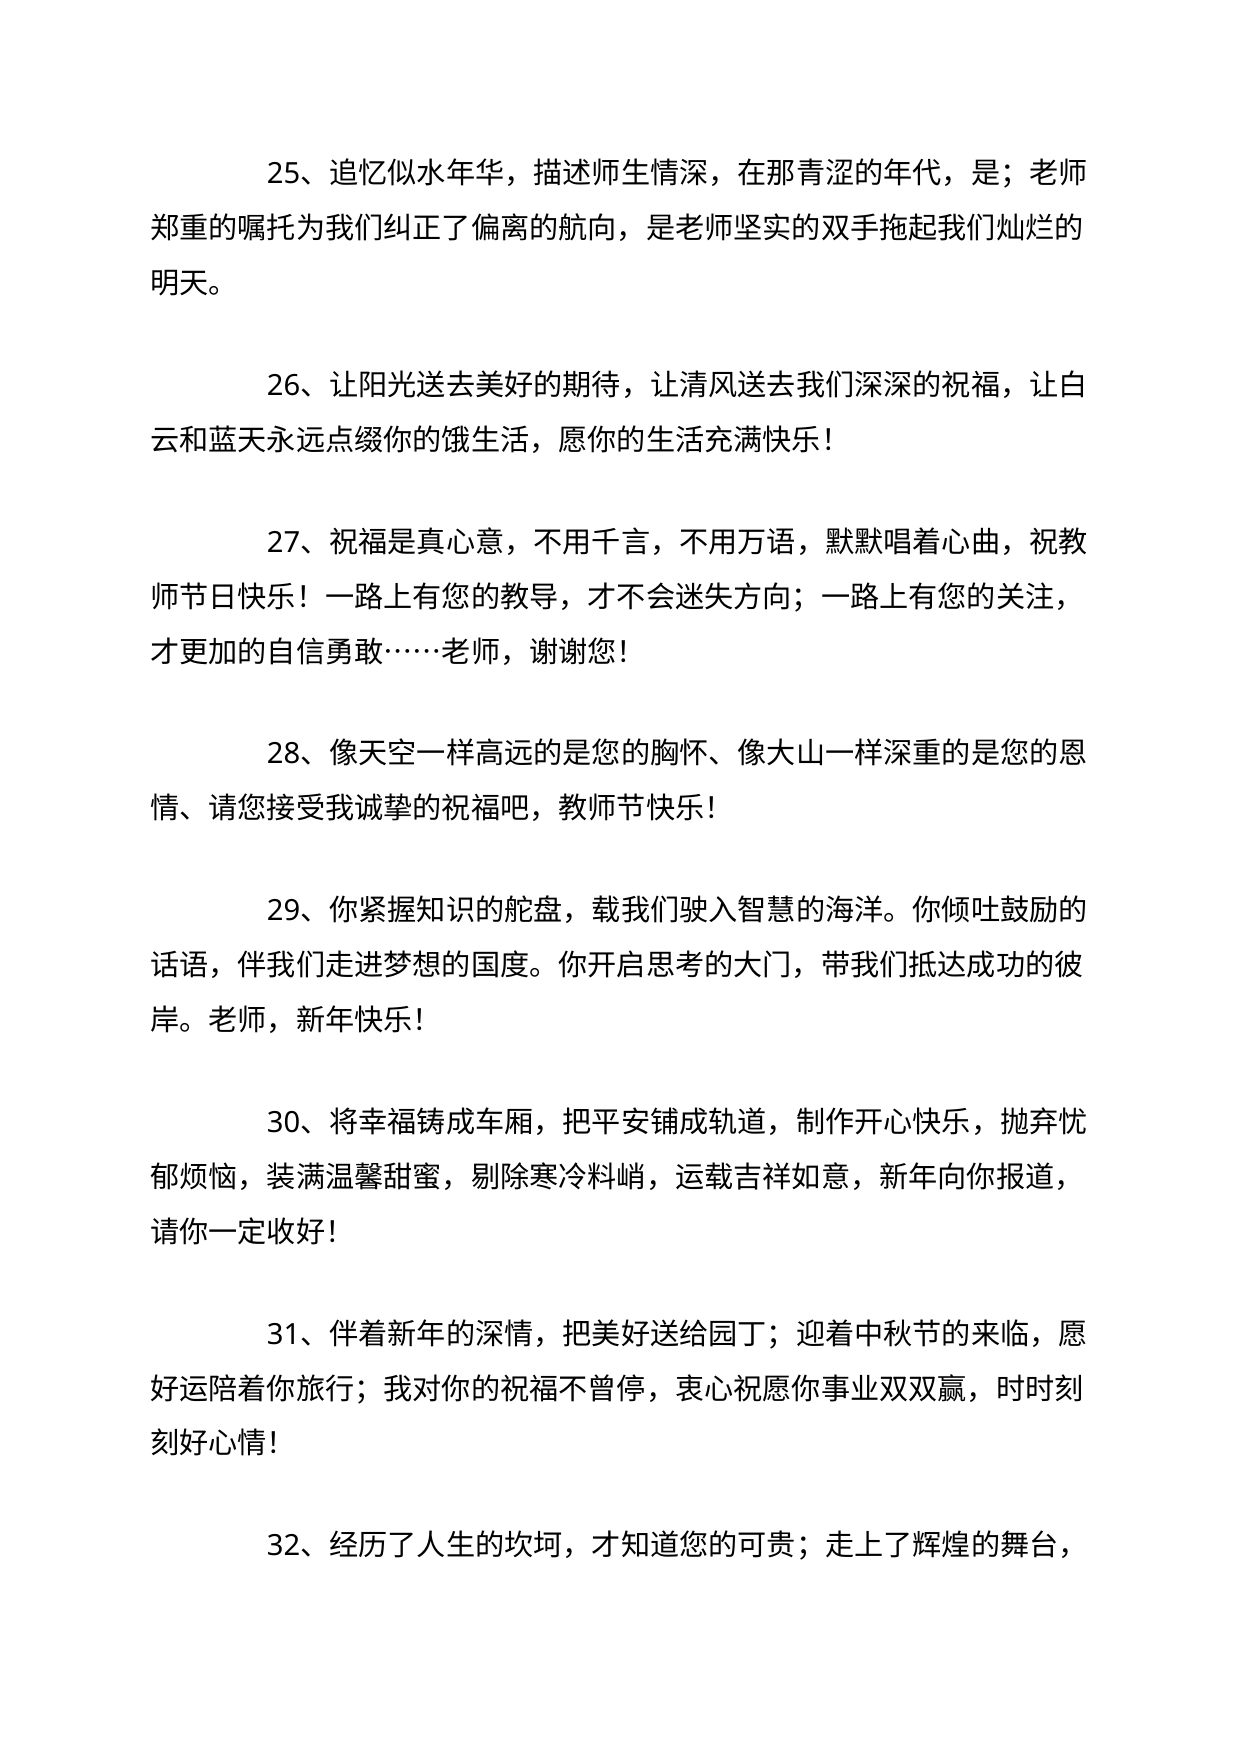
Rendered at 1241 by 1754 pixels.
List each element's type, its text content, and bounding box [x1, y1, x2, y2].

text 27、祝福是真心意，不用千言，不用万语，默默唱着心曲，祝教师节日快乐！一路上有您的教导，才不会迷失方向；一路上有您的关注，才更加的自信勇敢……老师，谢谢您！ [150, 518, 1090, 671]
text 25、追忆似水年华，描述师生情深，在那青涩的年代，是；老师郑重的嘱托为我们纠正了偏离的航向，是老师坚实的双手拖起我们灿烂的明天。 [150, 150, 1090, 302]
text 31、伴着新年的深情，把美好送给园丁；迎着中秋节的来临，愿好运陪着你旅行；我对你的祝福不曾停，衷心祝愿你事业双双赢，时时刻刻好心情！ [150, 1310, 1090, 1462]
text 28、像天空一样高远的是您的胸怀、像大山一样深重的是您的恩情、请您接受我诚挚的祝福吧，教师节快乐！ [150, 730, 1090, 827]
text 30、将幸福铸成车厢，把平安铺成轨道，制作开心快乐，抛弃忧郁烦恼，装满温馨甜蜜，剔除寒冷料峭，运载吉祥如意，新年向你报道，请你一定收好！ [150, 1098, 1090, 1251]
text 29、你紧握知识的舵盘，载我们驶入智慧的海洋。你倾吐鼓励的话语，伴我们走进梦想的国度。你开启思考的大门，带我们抵达成功的彼岸。老师，新年快乐！ [150, 887, 1090, 1039]
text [150, 1522, 1090, 1564]
text 26、让阳光送去美好的期待，让清风送去我们深深的祝福，让白云和蓝天永远点缀你的饿生活，愿你的生活充满快乐！ [150, 362, 1090, 459]
